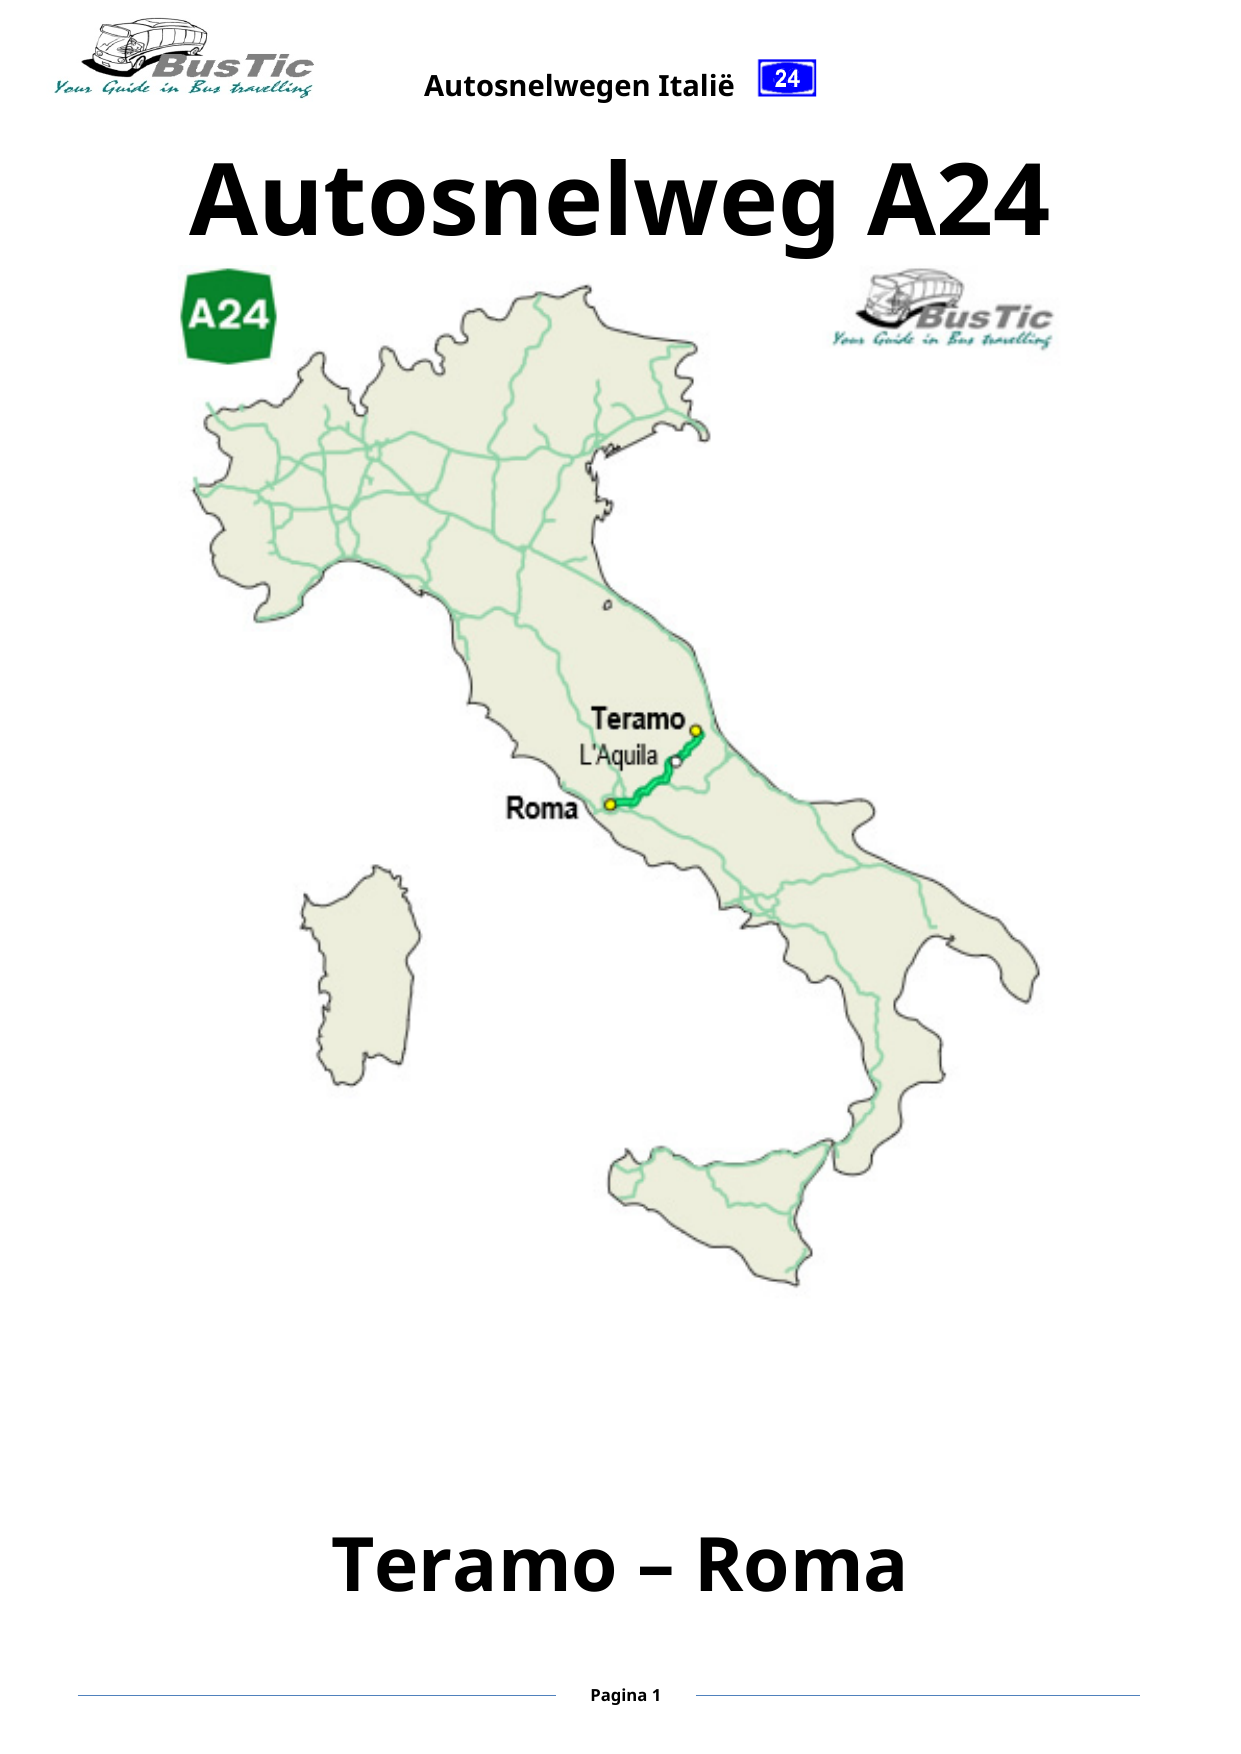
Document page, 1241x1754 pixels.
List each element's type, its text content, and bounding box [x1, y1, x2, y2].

text Teramo – Roma [89, 1511, 1152, 1613]
picture [177, 265, 1063, 1307]
picture [757, 59, 817, 97]
picture [45, 14, 324, 102]
text Autosnelweg A24 [89, 129, 1152, 265]
